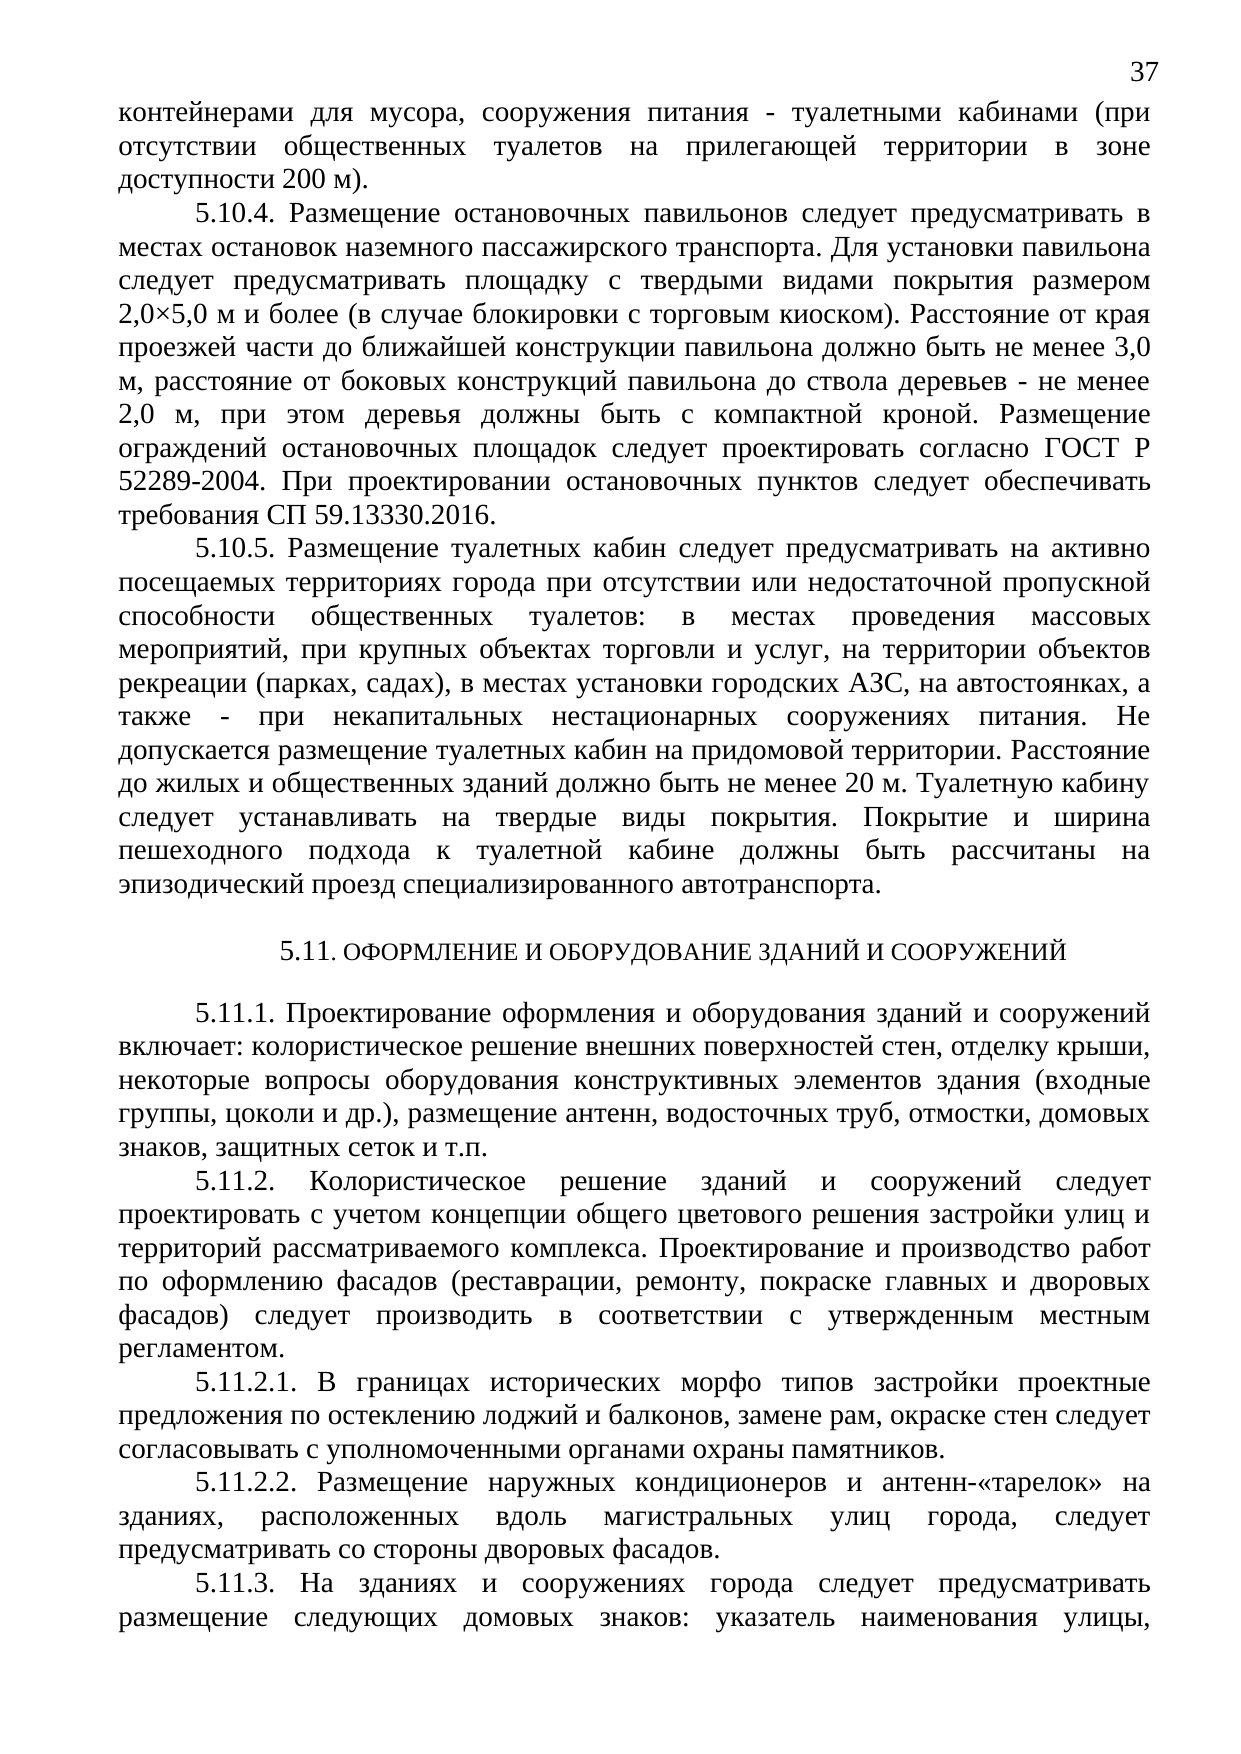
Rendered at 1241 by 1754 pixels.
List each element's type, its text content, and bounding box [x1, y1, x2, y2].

text 5.11.2.1. В границах исторических морфо типов застройки проектные предложения по остеклению лоджий и балконов, замене рам, окраске стен следует согласовывать с уполномоченными органами охраны памятников. [118, 1364, 1152, 1464]
text 5.11.2. Колористическое решение зданий и сооружений следует проектировать с учетом концепции общего цветового решения застройки улиц и территорий рассматриваемого комплекса. Проектирование и производство работ по оформлению фасадов (реставрации, ремонту, покраске главных и дворовых фасадов) следует производить в соответствии с утвержденным местным регламентом. [118, 1163, 1152, 1364]
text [118, 1565, 1152, 1632]
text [118, 94, 1152, 195]
subtitle 5.11. ОФОРМЛЕНИЕ И ОБОРУДОВАНИЕ ЗДАНИЙ И СООРУЖЕНИЙ [118, 933, 1152, 967]
text 5.11.2.2. Размещение наружных кондиционеров и антенн-«тарелок» на зданиях, расположенных вдоль магистральных улиц города, следует предусматривать со стороны дворовых фасадов. [118, 1464, 1152, 1565]
text 5.11.1. Проектирование оформления и оборудования зданий и сооружений включает: колористическое решение внешних поверхностей стен, отделку крыши, некоторые вопросы оборудования конструктивных элементов здания (входные группы, цоколи и др.), размещение антенн, водосточных труб, отмостки, домовых знаков, защитных сеток и т.п. [118, 995, 1152, 1163]
text 5.10.5. Размещение туалетных кабин следует предусматривать на активно посещаемых территориях города при отсутствии или недостаточной пропускной способности общественных туалетов: в местах проведения массовых мероприятий, при крупных объектах торговли и услуг, на территории объектов рекреации (парках, садах), в местах установки городских АЗС, на автостоянках, а также - при некапитальных нестационарных сооружениях питания. Не допускается размещение туалетных кабин на придомовой территории. Расстояние до жилых и общественных зданий должно быть не менее . Туалетную кабину следует устанавливать на твердые виды покрытия. Покрытие и ширина пешеходного подхода к туалетной кабине должны быть рассчитаны на эпизодический проезд специализированного автотранспорта. [118, 531, 1152, 899]
text 5.10.4. Размещение остановочных павильонов следует предусматривать в местах остановок наземного пассажирского транспорта. Для установки павильона следует предусматривать площадку с твердыми видами покрытия размером 2,0×5,0 м и более (в случае блокировки с торговым киоском). Расстояние от края проезжей части до ближайшей конструкции павильона должно быть не менее , расстояние от боковых конструкций павильона до ствола деревьев - не менее , при этом деревья должны быть с компактной кроной. Размещение ограждений остановочных площадок следует проектировать согласно ГОСТ Р 52289-2004. При проектировании остановочных пунктов следует обеспечивать требования СП 59.13330.2016. [118, 195, 1152, 531]
